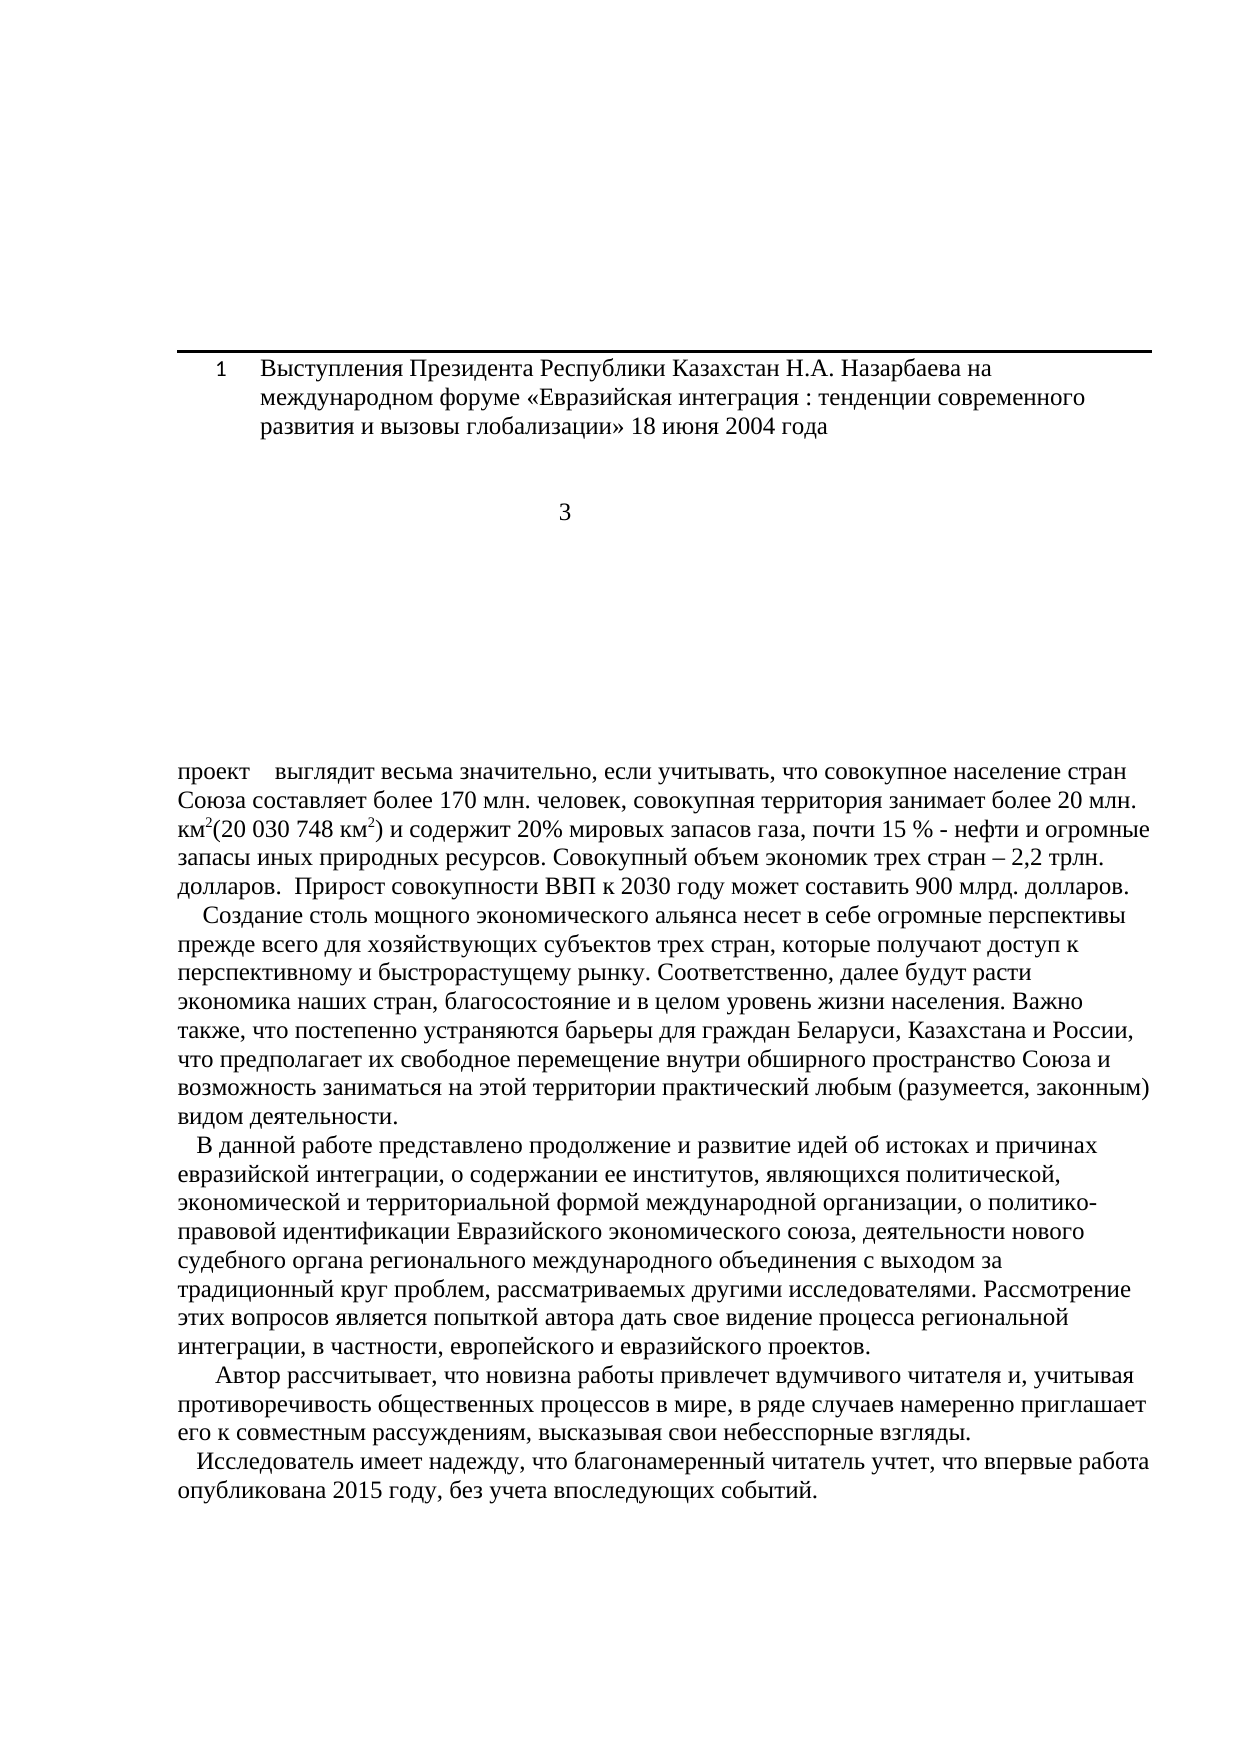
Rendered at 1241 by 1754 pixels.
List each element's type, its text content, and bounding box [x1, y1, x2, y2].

text проект выглядит весьма значительно, если учитывать, что совокупное население стран Союза составляет более 170 млн. человек, совокупная территория занимает более 20 млн. км2(20 030 748 км2) и содержит 20% мировых запасов газа, почти 15 % - нефти и огромные запасы иных природных ресурсов. Совокупный объем экономик трех стран – 2,2 трлн. долларов. Прирост совокупности ВВП к 2030 году может составить 900 млрд. долларов. [177, 756, 1152, 900]
text Исследователь имеет надежду, что благонамеренный читатель учтет, что впервые работа опубликована 2015 году, без учета впоследующих событий. [177, 1446, 1152, 1504]
text 3 [177, 497, 1152, 526]
text Автор рассчитывает, что новизна работы привлечет вдумчивого читателя и, учитывая противоречивость общественных процессов в мире, в ряде случаев намеренно приглашает его к совместным рассуждениям, высказывая свои небесспорные взгляды. [177, 1360, 1152, 1446]
list Выступления Президента Республики Казахстан Н.А. Назарбаева на международном форуме «Евразийская интеграция : тенденции современного развития и вызовы глобализации» 18 июня 2004 года [215, 353, 1152, 440]
text Создание столь мощного экономического альянса несет в себе огромные перспективы прежде всего для хозяйствующих субъектов трех стран, которые получают доступ к перспективному и быстрорастущему рынку. Соответственно, далее будут расти экономика наших стран, благосостояние и в целом уровень жизни населения. Важно также, что постепенно устраняются барьеры для граждан Беларуси, Казахстана и России, что предполагает их свободное перемещение внутри обширного пространство Союза и возможность заниматься на этой территории практический любым (разумеется, законным) видом деятельности. [177, 900, 1152, 1130]
text В данной работе представлено продолжение и развитие идей об истоках и причинах евразийской интеграции, о содержании ее институтов, являющихся политической, экономической и территориальной формой международной организации, о политико-правовой идентификации Евразийского экономического союза, деятельности нового судебного органа регионального международного объединения с выходом за традиционный круг проблем, рассматриваемых другими исследователями. Рассмотрение этих вопросов является попыткой автора дать свое видение процесса региональной интеграции, в частности, европейского и евразийского проектов. [177, 1130, 1152, 1360]
